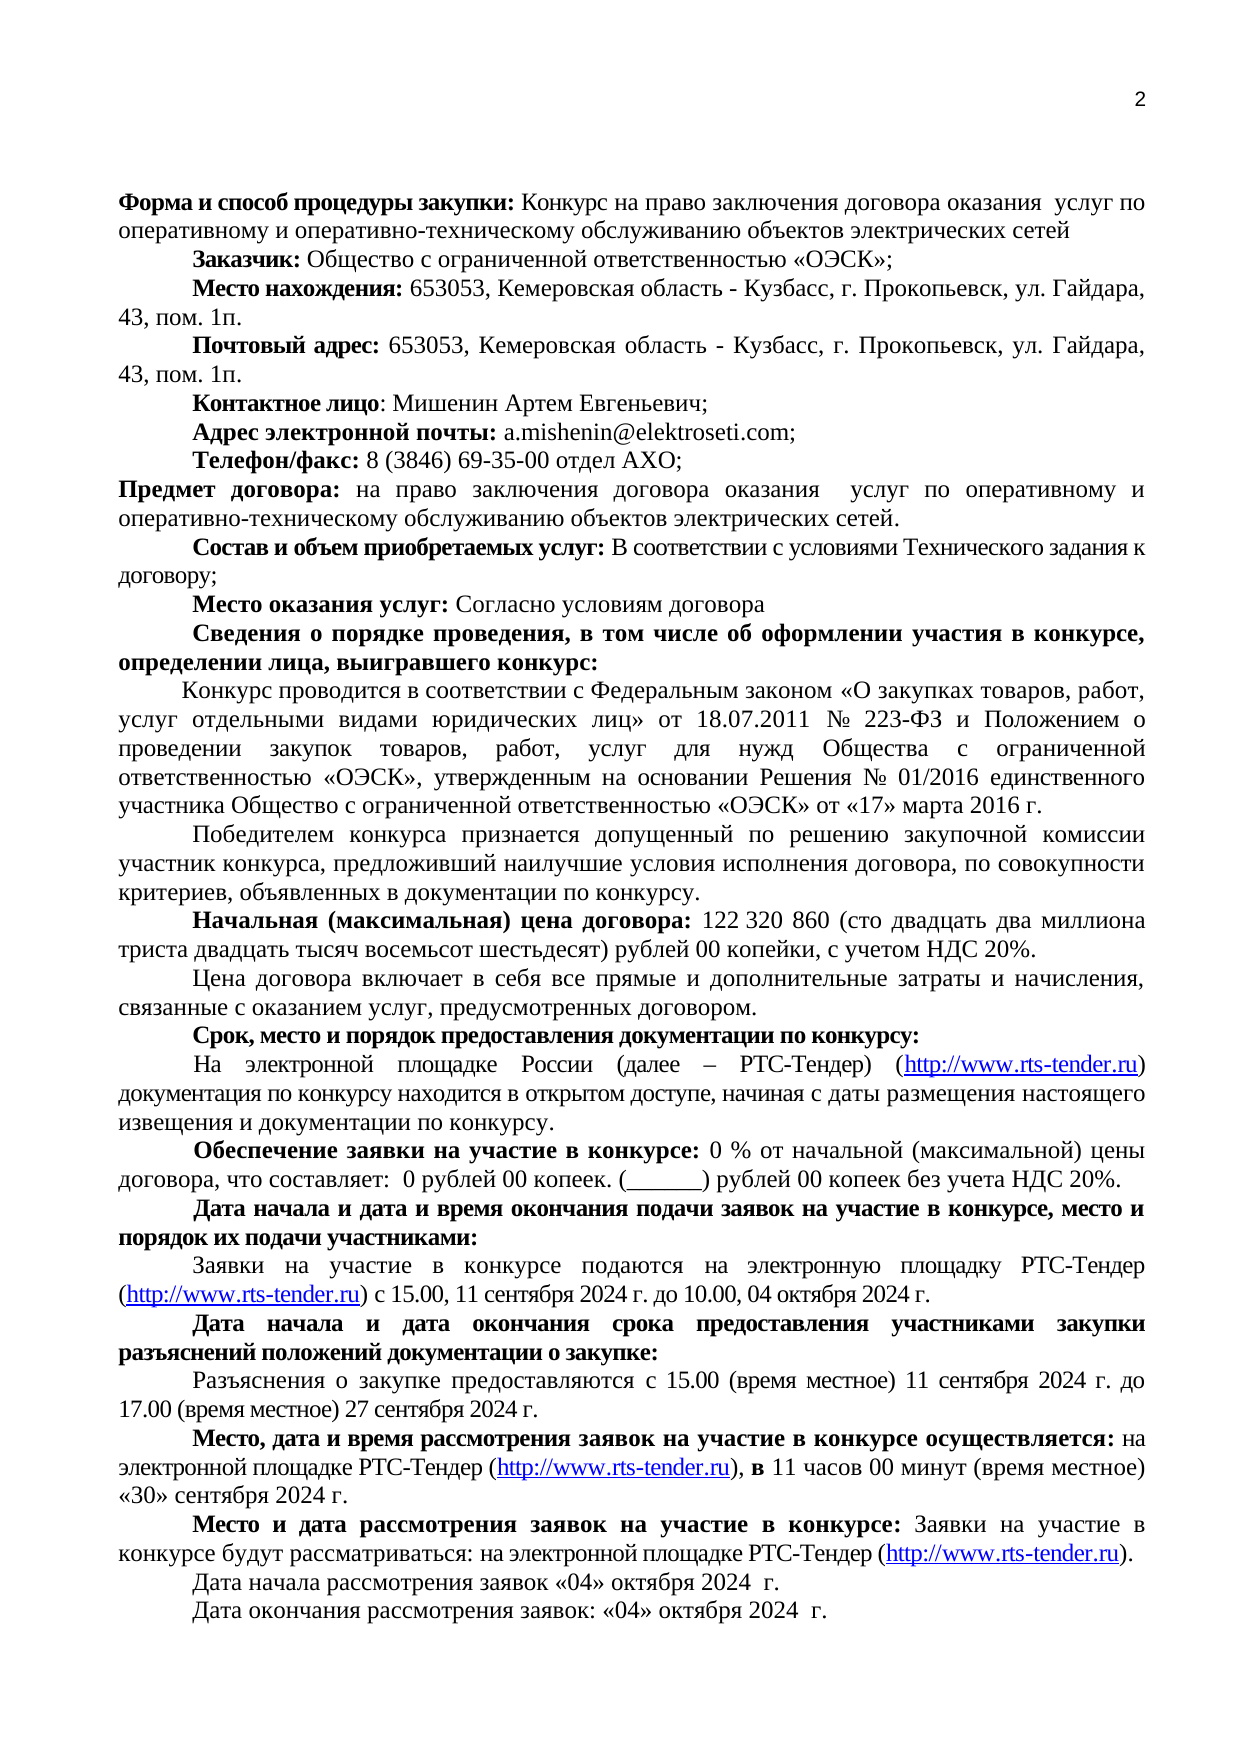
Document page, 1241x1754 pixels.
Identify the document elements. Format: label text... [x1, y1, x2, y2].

text Победителем конкурса признается допущенный по решению закупочной комиссии участник конкурса, предложивший наилучшие условия исполнения договора, по совокупности критериев, объявленных в документации по конкурсу. [118, 819, 1146, 905]
text Почтовый адрес: 653053, Кемеровская область - Кузбасс, г. Прокопьевск, ул. Гайдара, 43, пом. 1п. [118, 330, 1146, 388]
text Место нахождения: 653053, Кемеровская область - Кузбасс, г. Прокопьевск, ул. Гайдара, 43, пом. 1п. [118, 273, 1146, 330]
text Телефон/факс: 8 (3846) 69-35-00 отдел АХО; [118, 445, 1146, 474]
text Место, дата и время рассмотрения заявок на участие в конкурсе осуществляется: на электронной площадке РТС-Тендер (http://www.rts-tender.ru), в 11 часов 00 минут (время местное) «30» сентября 2024 г. [118, 1423, 1146, 1509]
text На электронной площадке России (далее – РТС-Тендер) (http://www.rts-tender.ru) документация по конкурсу находится в открытом доступе, начиная с даты размещения настоящего извещения и документации по конкурсу. [118, 1049, 1146, 1135]
text Обеспечение заявки на участие в конкурсе: 0 % от начальной (максимальной) цены договора, что составляет: 0 рублей 00 копеек. (______) рублей 00 копеек без учета НДС 20%. [118, 1135, 1146, 1193]
text Контактное лицо: Мишенин Артем Евгеньевич; [118, 388, 1146, 417]
text Цена договора включает в себя все прямые и дополнительные затраты и начисления, связанные с оказанием услуг, предусмотренных договором. [118, 963, 1146, 1020]
text Срок, место и порядок предоставления документации по конкурсу: [118, 1020, 1146, 1049]
text Состав и объем приобретаемых услуг: В соответствии с условиями Технического задания к договору; [118, 532, 1146, 589]
text Начальная (максимальная) цена договора: 122 320 860 (сто двадцать два миллиона триста двадцать тысяч восемьсот шестьдесят) рублей 00 копейки, с учетом НДС 20%. [118, 905, 1146, 963]
text Заявки на участие в конкурсе подаются на электронную площадку РТС-Тендер (http://www.rts-tender.ru) с 15.00, 11 сентября 2024 г. до 10.00, 04 октября 2024 г. [118, 1250, 1146, 1308]
text Дата начала и дата и время окончания подачи заявок на участие в конкурсе, место и порядок их подачи участниками: [118, 1193, 1146, 1250]
text Адрес электронной почты: a.mishenin@elektroseti.com; [118, 417, 1146, 445]
text Дата начала и дата окончания срока предоставления участниками закупки разъяснений положений документации о закупке: [118, 1308, 1146, 1365]
text Место и дата рассмотрения заявок на участие в конкурсе: Заявки на участие в конкурсе будут рассматриваться: на электронной площадке РТС-Тендер (http://www.rts-tender.ru). [118, 1509, 1146, 1567]
text Разъяснения о закупке предоставляются с 15.00 (время местное) 11 сентября 2024 г. до 17.00 (время местное) 27 сентября 2024 г. [118, 1365, 1146, 1423]
text Дата начала рассмотрения заявок «04» октября 2024 г. [118, 1567, 1146, 1595]
text Заказчик: Общество с ограниченной ответственностью «ОЭСК»; [118, 244, 1146, 273]
text Место оказания услуг: Согласно условиям договора [118, 589, 1146, 618]
text Дата окончания рассмотрения заявок: «04» октября 2024 г. [118, 1595, 1146, 1624]
text Предмет договора: на право заключения договора оказания услуг по оперативному и оперативно-техническому обслуживанию объектов электрических сетей. [118, 474, 1146, 532]
text Форма и способ процедуры закупки: Конкурс на право заключения договора оказания услуг по оперативному и оперативно-техническому обслуживанию объектов электрических сетей [118, 187, 1146, 244]
text Конкурс проводится в соответствии с Федеральным законом «О закупках товаров, работ, услуг отдельными видами юридических лиц» от 18.07.2011 № 223-ФЗ и Положением о проведении закупок товаров, работ, услуг для нужд Общества с ограниченной ответственностью «ОЭСК», утвержденным на основании Решения № 01/2016 единственного участника Общество с ограниченной ответственностью «ОЭСК» от «17» марта 2016 г. [118, 675, 1146, 819]
text Сведения о порядке проведения, в том числе об оформлении участия в конкурсе, определении лица, выигравшего конкурс: [118, 618, 1146, 675]
